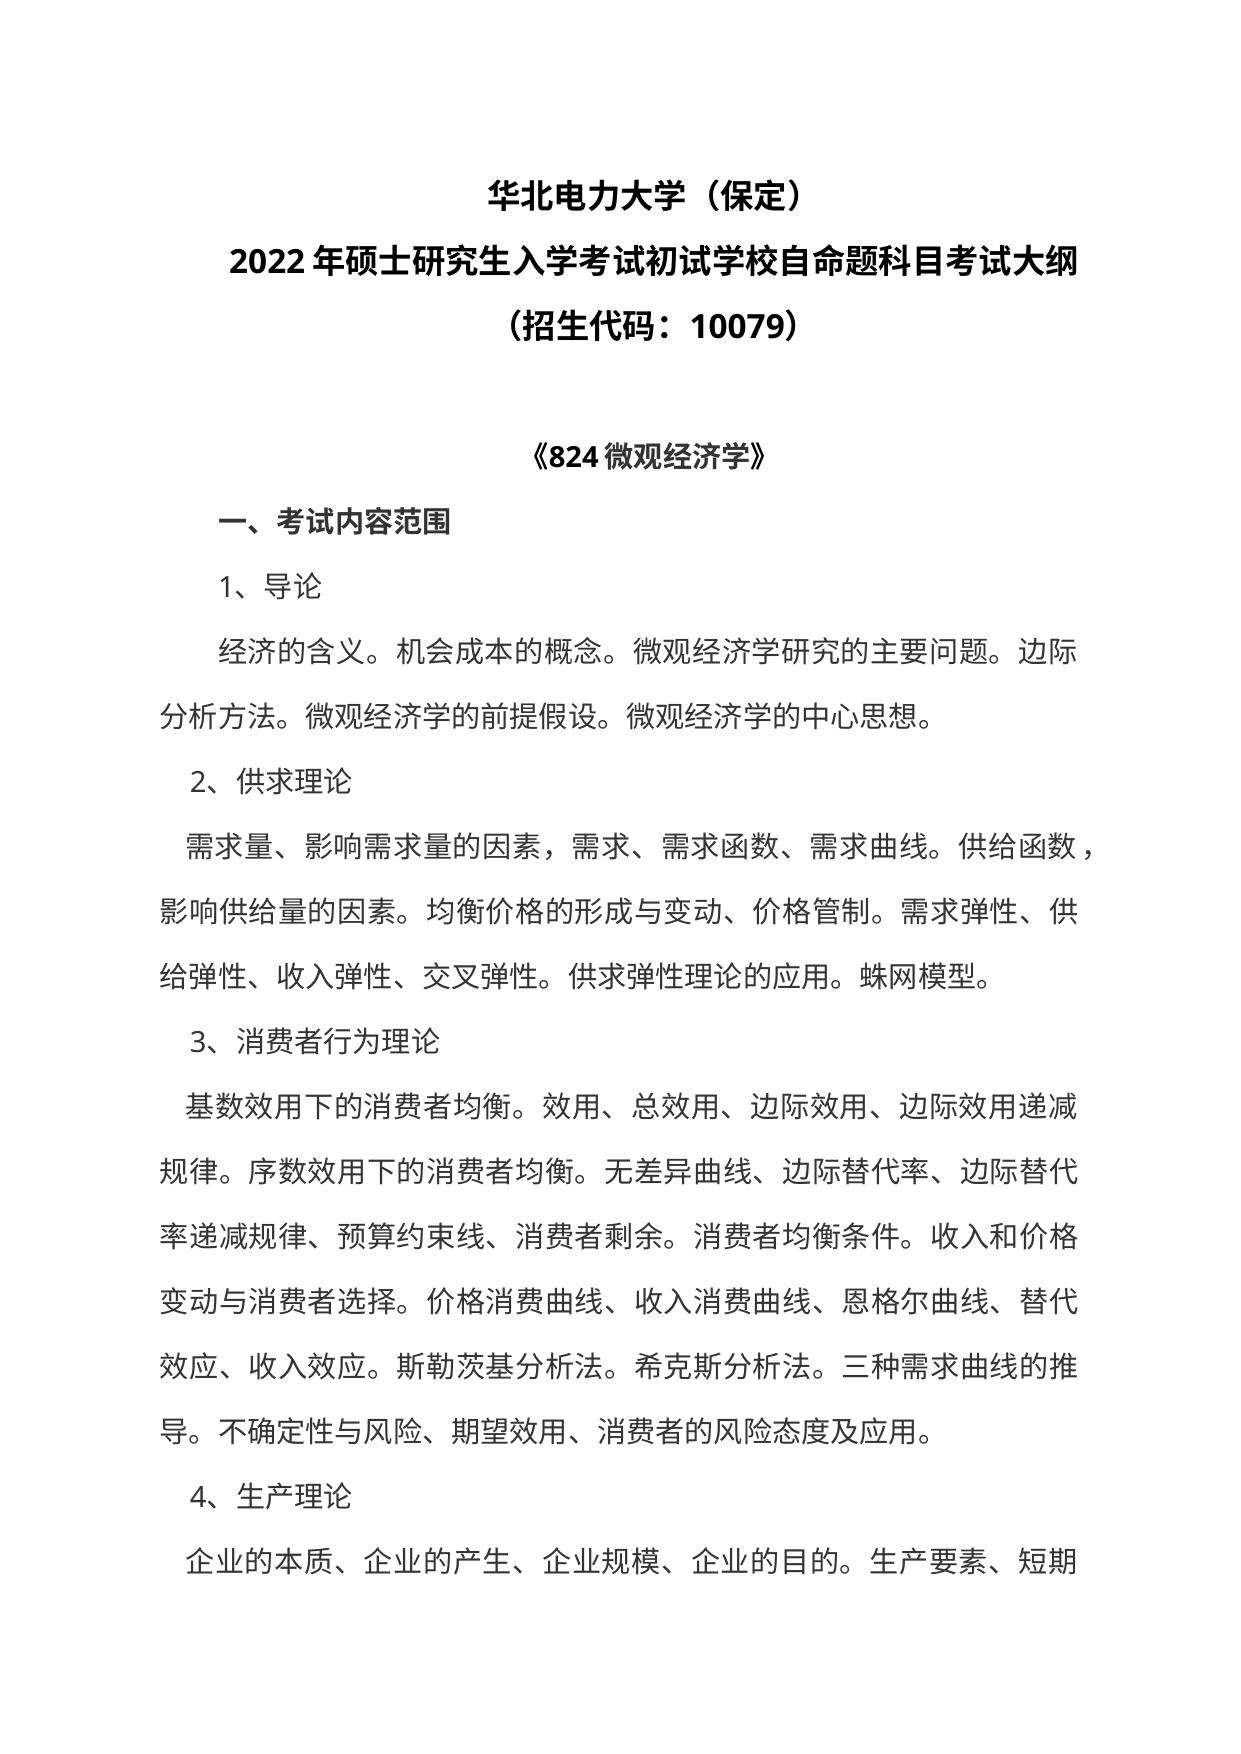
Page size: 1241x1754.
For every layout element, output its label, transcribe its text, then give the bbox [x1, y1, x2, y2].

text 华北电力大学（保定） [159, 162, 1081, 227]
text 2022年硕士研究生入学考试初试学校自命题科目考试大纲 [159, 227, 1081, 292]
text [159, 617, 1081, 1592]
text 一、考试内容范围 [159, 487, 1081, 552]
text （招生代码：10079） [159, 292, 1081, 357]
text 1、导论 [159, 552, 1081, 617]
text 《824微观经济学》 [159, 422, 1081, 487]
